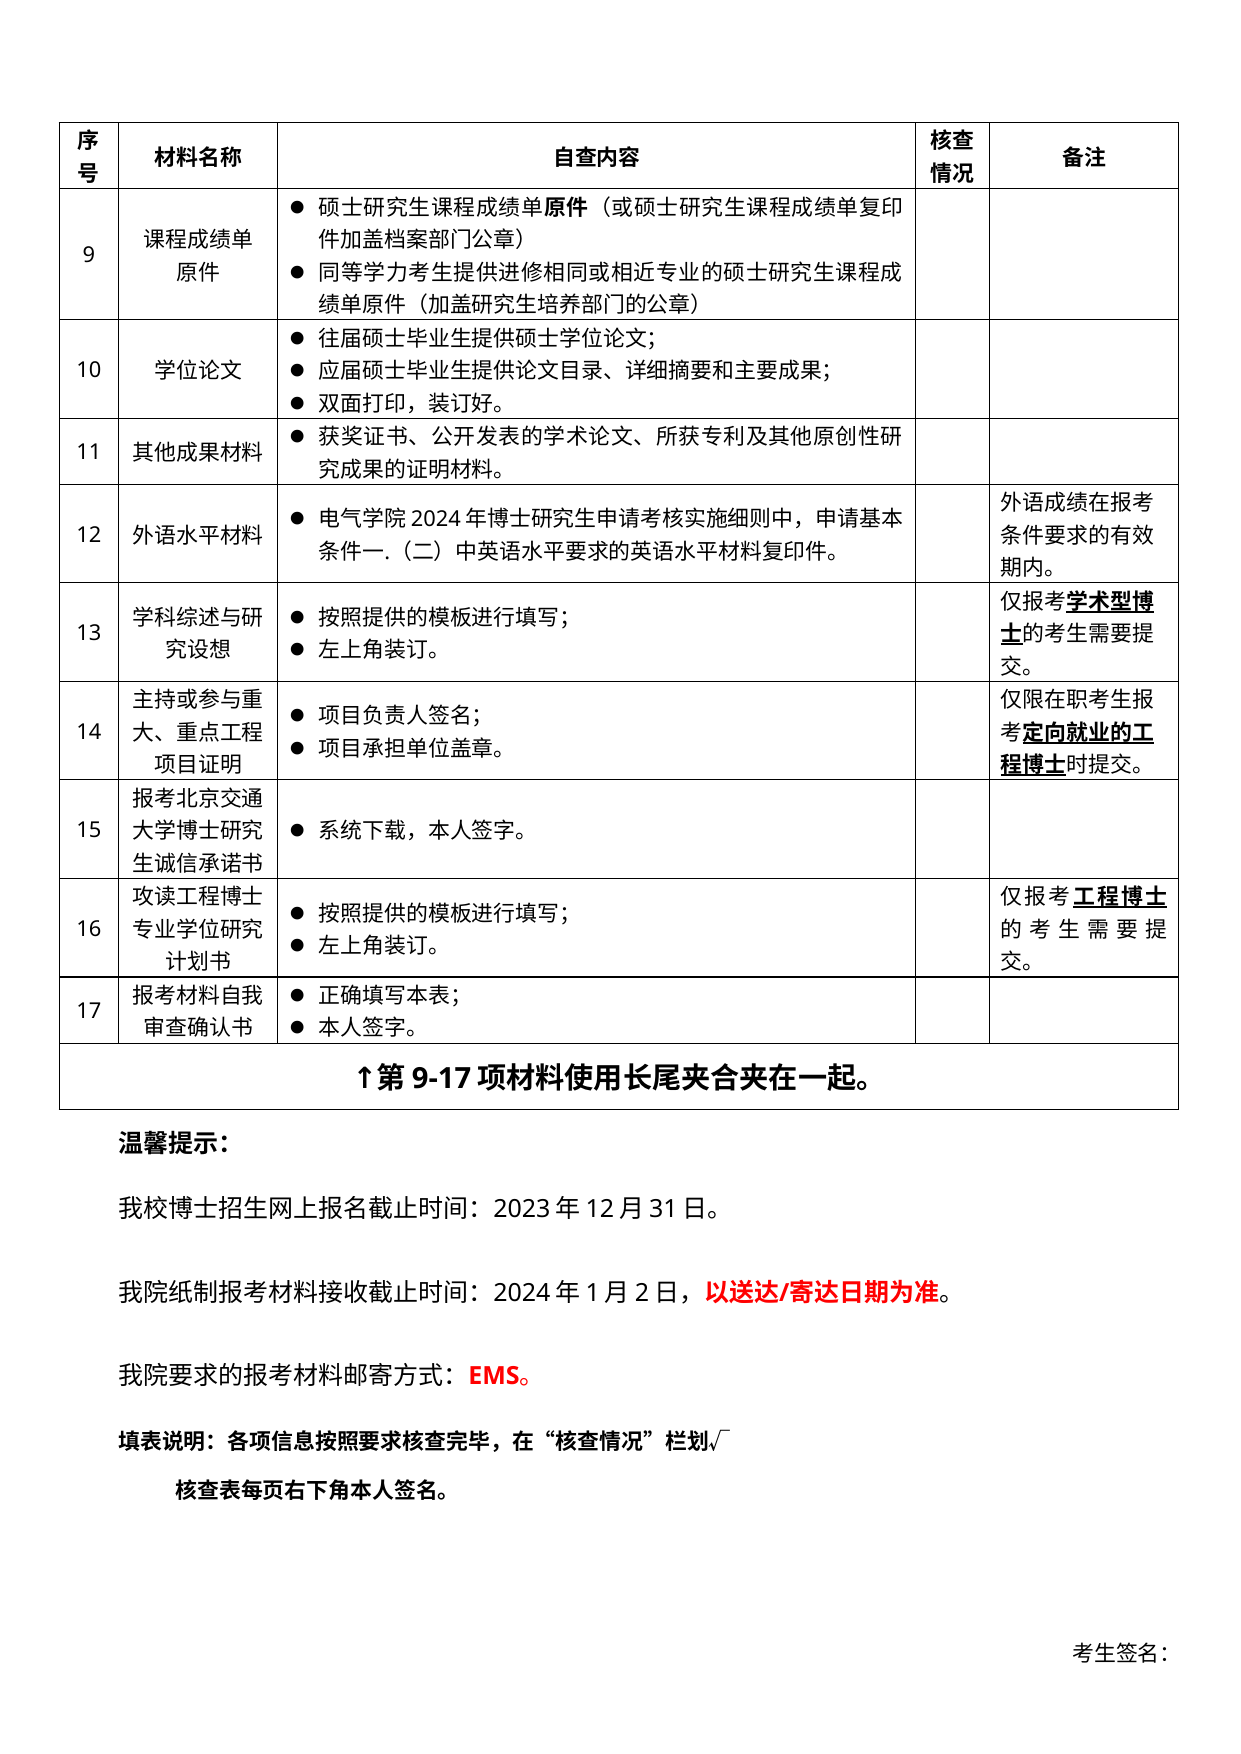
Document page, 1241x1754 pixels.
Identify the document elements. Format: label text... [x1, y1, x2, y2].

table_cell [916, 879, 989, 976]
table_header 材料名称 [119, 123, 277, 188]
table_header 核查情况 [916, 123, 989, 188]
table_cell 其他成果材料 [119, 419, 277, 484]
table_cell 正确填写本表； 本人签字。 [278, 978, 915, 1042]
text 温馨提示： [118, 1109, 1181, 1174]
table_cell 课程成绩单 原件 [119, 189, 277, 319]
table_cell 学位论文 [119, 320, 277, 418]
text 我院纸制报考材料接收截止时间：2024年1月2日，以送达/寄达日期为准。 [118, 1258, 1181, 1323]
table_cell 11 [60, 419, 118, 484]
table_cell [916, 485, 989, 582]
table_cell [916, 583, 989, 681]
table_cell 攻读工程博士专业学位研究计划书 [119, 879, 277, 976]
table_cell [916, 189, 989, 319]
table_cell 仅报考学术型博士的考生需要提交。 [990, 583, 1178, 681]
table_cell 往届硕士毕业生提供硕士学位论文； 应届硕士毕业生提供论文目录、详细摘要和主要成果； 双面打印，装订好。 [278, 320, 915, 418]
table_cell 9 [60, 189, 118, 319]
table_cell 主持或参与重大、重点工程项目证明 [119, 682, 277, 779]
table_cell [916, 978, 989, 1042]
table_cell 12 [60, 485, 118, 582]
table_header 自查内容 [278, 123, 915, 188]
table_cell 项目负责人签名； 项目承担单位盖章。 [278, 682, 915, 779]
table_cell [916, 682, 989, 779]
table_cell 学科综述与研究设想 [119, 583, 277, 681]
table_cell 按照提供的模板进行填写； 左上角装订。 [278, 879, 915, 976]
table_cell 15 [60, 780, 118, 878]
table_cell 报考北京交通大学博士研究生诚信承诺书 [119, 780, 277, 878]
text 我校博士招生网上报名截止时间：2023年12月31日。 [118, 1174, 1181, 1239]
table_cell 外语成绩在报考条件要求的有效期内。 [990, 485, 1178, 582]
table_cell 报考材料自我审查确认书 [119, 978, 277, 1042]
table_cell 14 [60, 682, 118, 779]
table_header 序号 [60, 123, 118, 188]
table_cell [990, 320, 1178, 418]
table_cell 硕士研究生课程成绩单原件（或硕士研究生课程成绩单复印件加盖档案部门公章） 同等学力考生提供进修相同或相近专业的硕士研究生课程成绩单原件（加盖研究生培养部门的公章） [278, 189, 915, 319]
table_cell [990, 978, 1178, 1042]
table_cell 获奖证书、公开发表的学术论文、所获专利及其他原创性研究成果的证明材料。 [278, 419, 915, 484]
table_header 备注 [990, 123, 1178, 188]
table_cell 外语水平材料 [119, 485, 277, 582]
table_cell 按照提供的模板进行填写； 左上角装订。 [278, 583, 915, 681]
table_cell 仅报考工程博士的考生需要提交。 [990, 879, 1178, 976]
table_cell [916, 419, 989, 484]
table_cell 系统下载，本人签字。 [278, 780, 915, 878]
table_cell [990, 189, 1178, 319]
table_cell [990, 419, 1178, 484]
table_cell 10 [60, 320, 118, 418]
table_cell [916, 320, 989, 418]
text 填表说明：各项信息按照要求核查完毕，在“核查情况”栏划√ [118, 1424, 1181, 1456]
text 核查表每页右下角本人签名。 [118, 1472, 1181, 1505]
table_cell ↑第9-17项材料使用长尾夹合夹在一起。 [60, 1044, 1178, 1108]
table_cell 16 [60, 879, 118, 976]
table_cell 13 [60, 583, 118, 681]
table_cell 17 [60, 978, 118, 1042]
table_cell 电气学院2024年博士研究生申请考核实施细则中，申请基本条件一.（二）中英语水平要求的英语水平材料复印件。 [278, 485, 915, 582]
table_cell 仅限在职考生报考定向就业的工程博士时提交。 [990, 682, 1178, 779]
text 我院要求的报考材料邮寄方式：EMS。 [118, 1341, 1181, 1406]
table_cell [916, 780, 989, 878]
table_cell [990, 780, 1178, 878]
